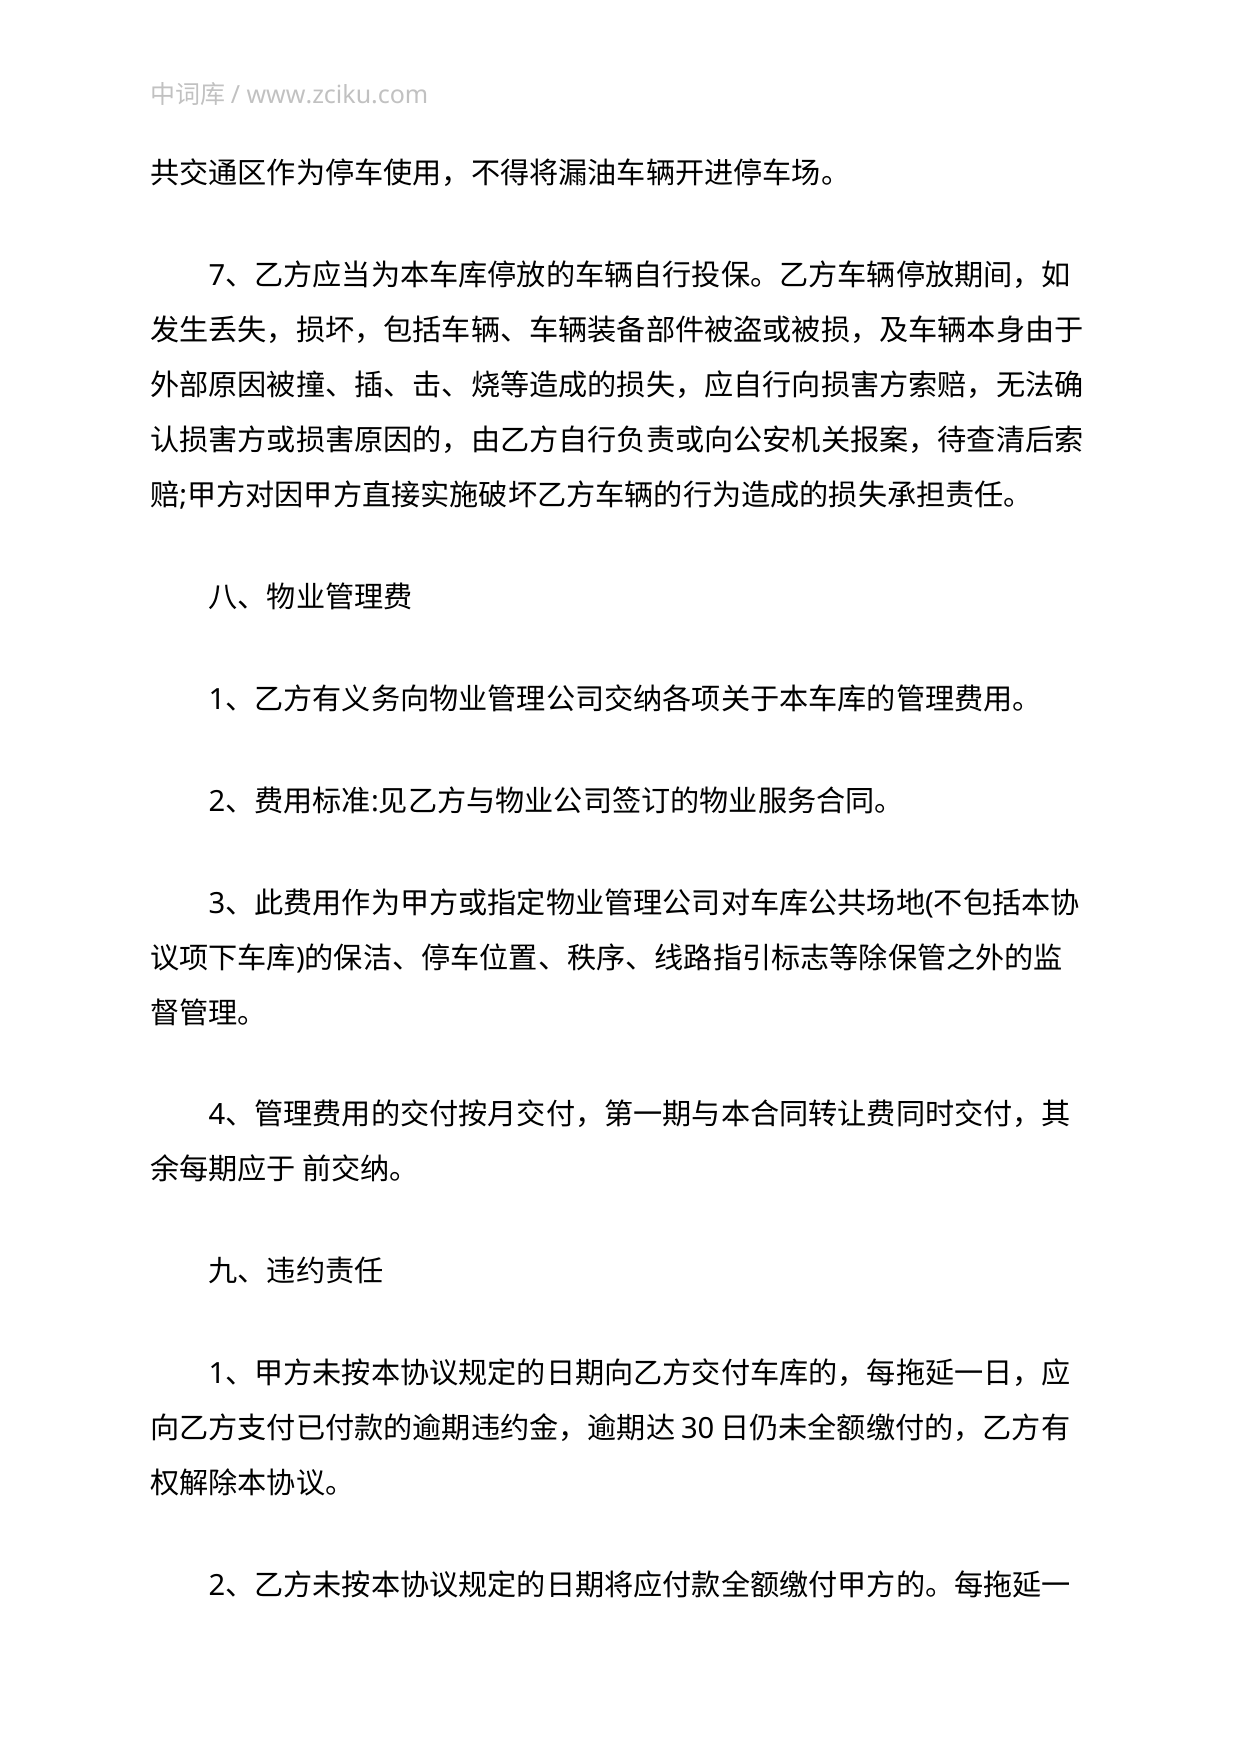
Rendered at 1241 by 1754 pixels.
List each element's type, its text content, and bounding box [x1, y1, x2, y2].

text 八、物业管理费 [150, 573, 1090, 616]
text 1、乙方有义务向物业管理公司交纳各项关于本车库的管理费用。 [150, 675, 1090, 718]
text 3、此费用作为甲方或指定物业管理公司对车库公共场地(不包括本协议项下车库)的保洁、停车位置、秩序、线路指引标志等除保管之外的监督管理。 [150, 879, 1090, 1031]
text 九、违约责任 [150, 1248, 1090, 1290]
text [150, 150, 1090, 192]
text 4、管理费用的交付按月交付，第一期与本合同转让费同时交付，其余每期应于 前交纳。 [150, 1091, 1090, 1188]
text 2、费用标准:见乙方与物业公司签订的物业服务合同。 [150, 777, 1090, 819]
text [150, 1561, 1090, 1604]
text 7、乙方应当为本车库停放的车辆自行投保。乙方车辆停放期间，如发生丢失，损坏，包括车辆、车辆装备部件被盗或被损，及车辆本身由于外部原因被撞、插、击、烧等造成的损失，应自行向损害方索赔，无法确认损害方或损害原因的，由乙方自行负责或向公安机关报案，待查清后索赔;甲方对因甲方直接实施破坏乙方车辆的行为造成的损失承担责任。 [150, 252, 1090, 514]
text 1、甲方未按本协议规定的日期向乙方交付车库的，每拖延一日，应向乙方支付已付款的逾期违约金，逾期达30日仍未全额缴付的，乙方有权解除本协议。 [150, 1349, 1090, 1502]
